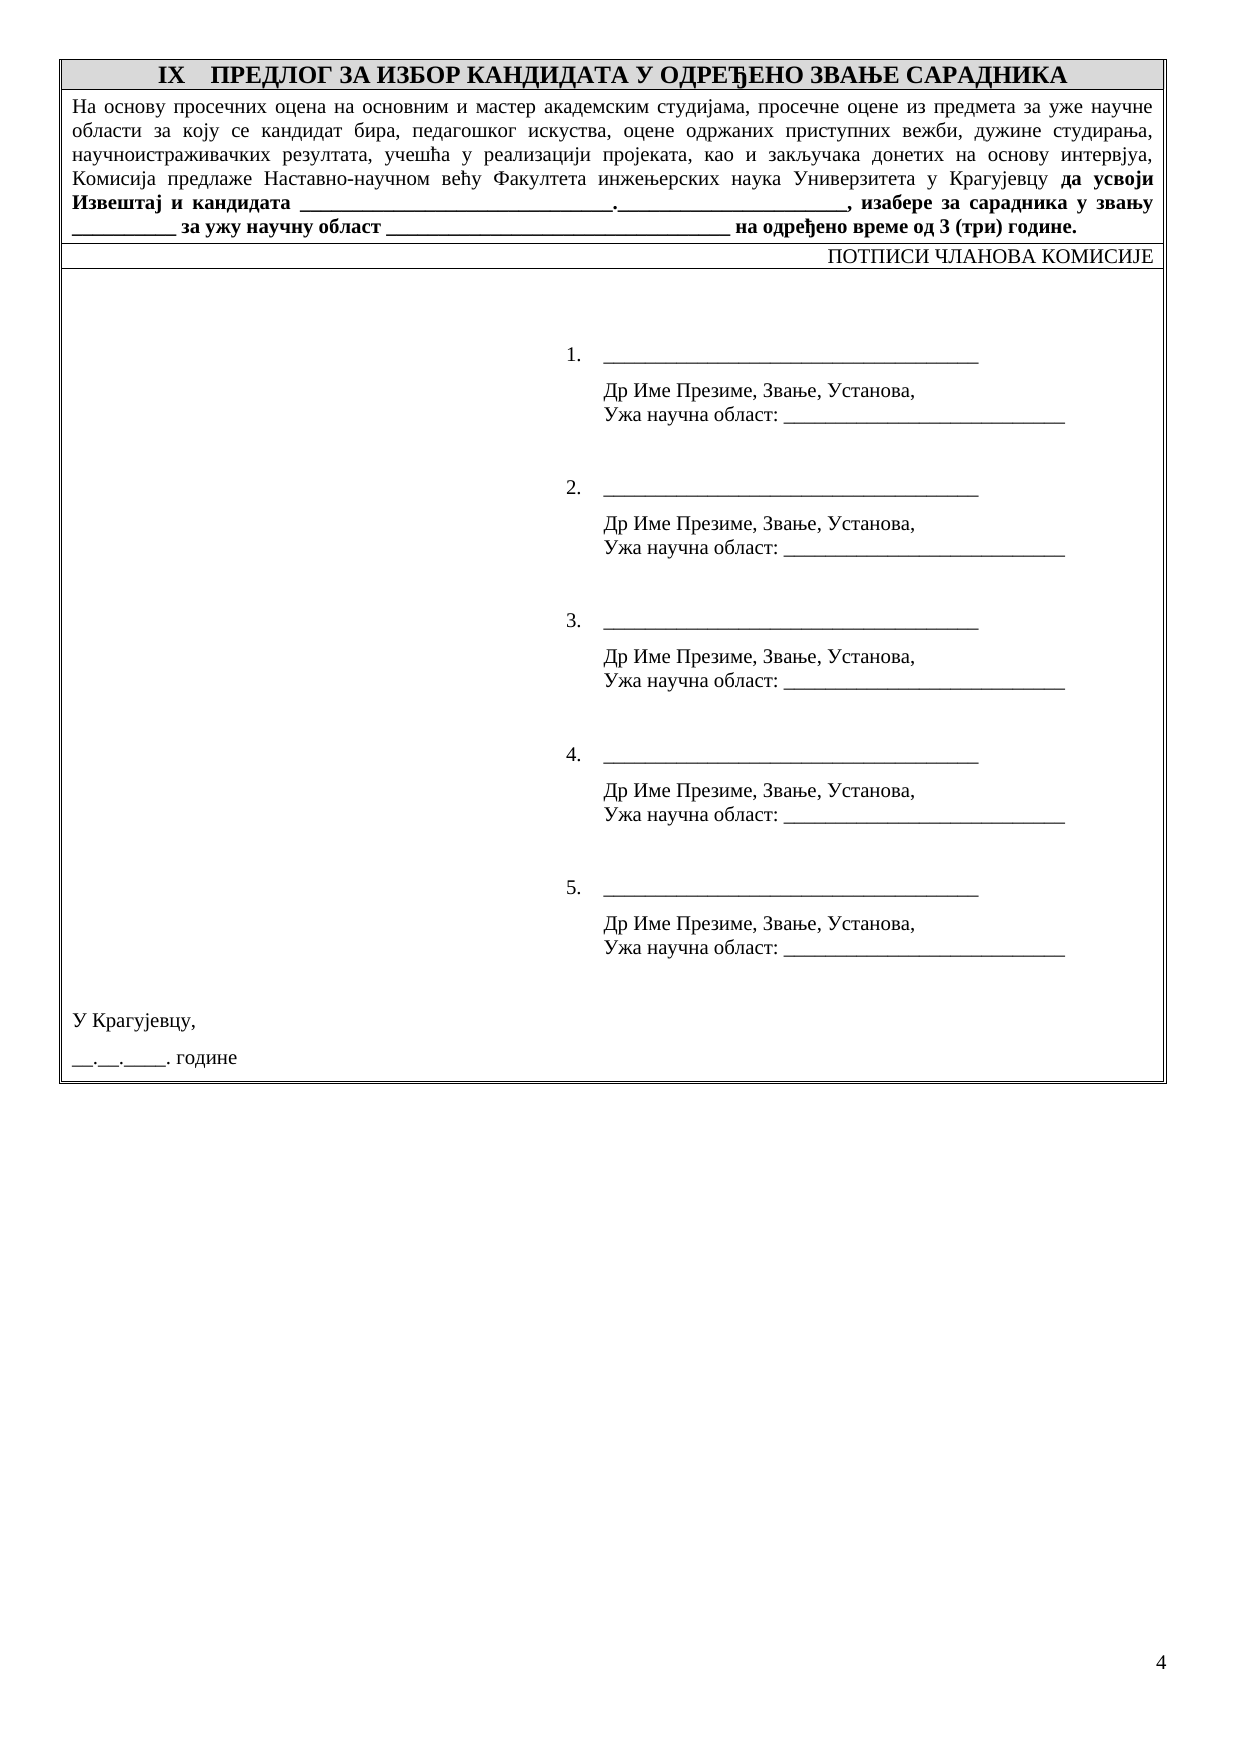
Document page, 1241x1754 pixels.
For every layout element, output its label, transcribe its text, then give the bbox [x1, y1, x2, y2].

table_cell ПОТПИСИ ЧЛАНОВА КОМИСИЈЕ [62, 244, 1163, 268]
table_cell На основу просечних оцена на основним и мастер академским студијама, просечне оцене из предмета за уже научне области за коју се кандидат бира, педагошког искуства, оцене одржаних приступних вежби, дужине студирања, научноистраживачких резултата, учешћа у реализацији пројеката, као и закључака донетих на основу интервјуа, Комисија предлаже Наставно-научном већу Факултета инжењерских наука Универзитета у Крагујевцу да усвоји Извештај и кандидата ______________________________.______________________, изабере за сарадника у звању __________ за ужу научну област _________________________________ на одређено време од 3 (три) године. [62, 90, 1163, 243]
table_cell ____________________________________ Др Име Презиме, Звање, Установа, Ужа научна област: ___________________________ ____________________________________ Др Име Презиме, Звање, Установа, Ужа научна област: ___________________________ ____________________________________ Др Име Презиме, Звање, Установа, Ужа научна област: ___________________________ ____________________________________ Др Име Презиме, Звање, Установа, Ужа научна област: ___________________________ ____________________________________ Др Име Презиме, Звање, Установа, Ужа научна област: ___________________________ У Крагујевцу, __.__.____. године [62, 269, 1163, 1081]
table_header IХ ПРЕДЛОГ ЗА ИЗБОР КАНДИДАТА У ОДРЕЂЕНО ЗВАЊЕ САРАДНИКА [62, 60, 1163, 89]
